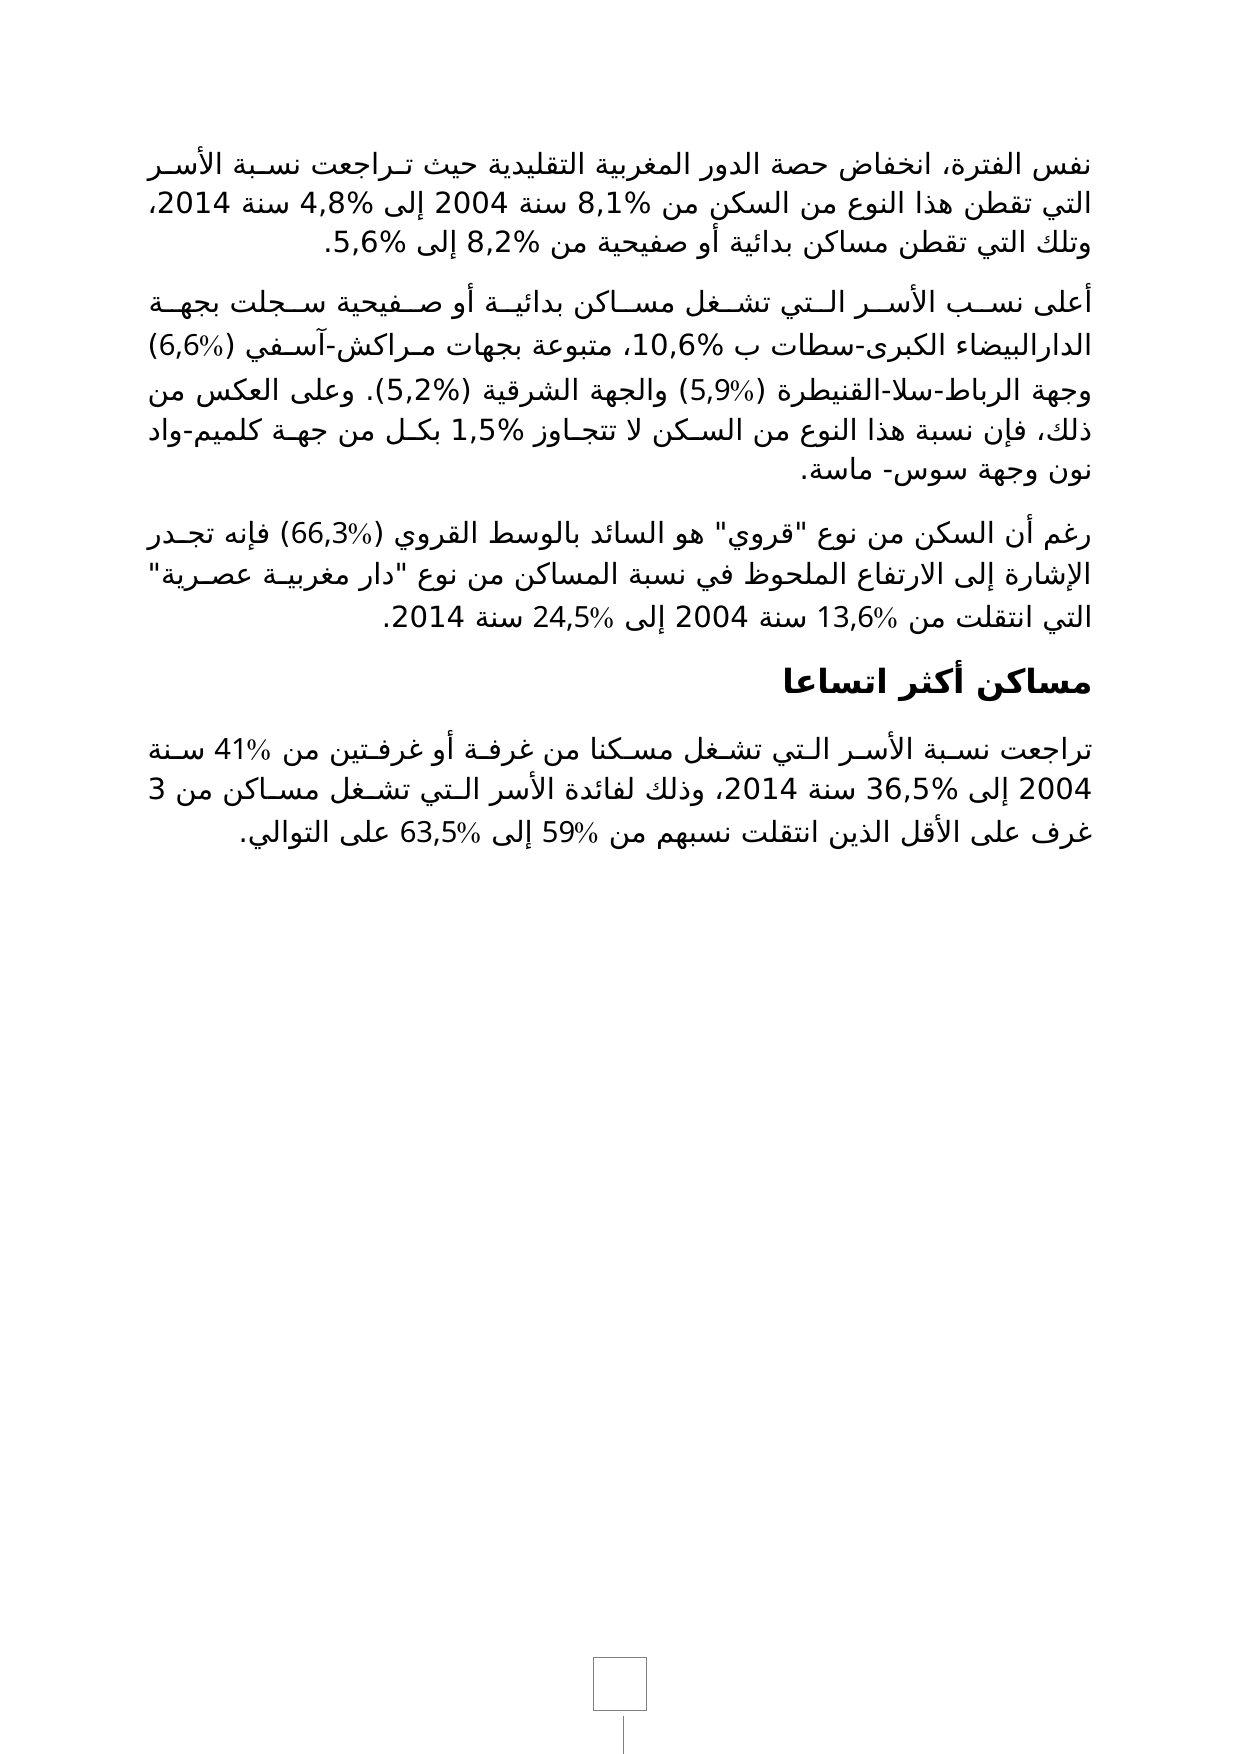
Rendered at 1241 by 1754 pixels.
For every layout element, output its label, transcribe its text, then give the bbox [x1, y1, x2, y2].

subtitle مساكن أكثر اتساعا [148, 662, 1093, 701]
text رغم أن السكن من نوع "قروي" هو السائد بالوسط القروي (66,3) فإنه تجدر الإشارة إلى الارتفاع الملحوظ في نسبة المساكن من نوع "دار مغربية عصرية" التي انتقلت من 13,6 سنة 2004 إلى 24,5 سنة 2014. [148, 512, 1093, 636]
text تراجعت نسبة الأسر التي تشغل مسكنا من غرفة أو غرفتين من 41 سنة 2004 إلى %36,5 سنة 2014، وذلك لفائدة الأسر التي تشغل مساكن من 3 غرف على الأقل الذين انتقلت نسبهم من 59 إلى 63,5 على التوالي. [148, 728, 1093, 851]
text أعلى نسب الأسر التي تشغل مساكن بدائية أو صفيحية سجلت بجهة الدارالبيضاء الكبرى-سطات ب %10,6، متبوعة بجهات مراكش-آسفي (6,6) وجهة الرباط-سلا-القنيطرة (5,9) والجهة الشرقية (%5,2). وعلى العكس من ذلك، فإن نسبة هذا النوع من السكن لا تتجاوز %1,5 بكل من جهة كلميم-واد نون وجهة سوس- ماسة. [148, 285, 1093, 487]
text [148, 148, 1093, 259]
